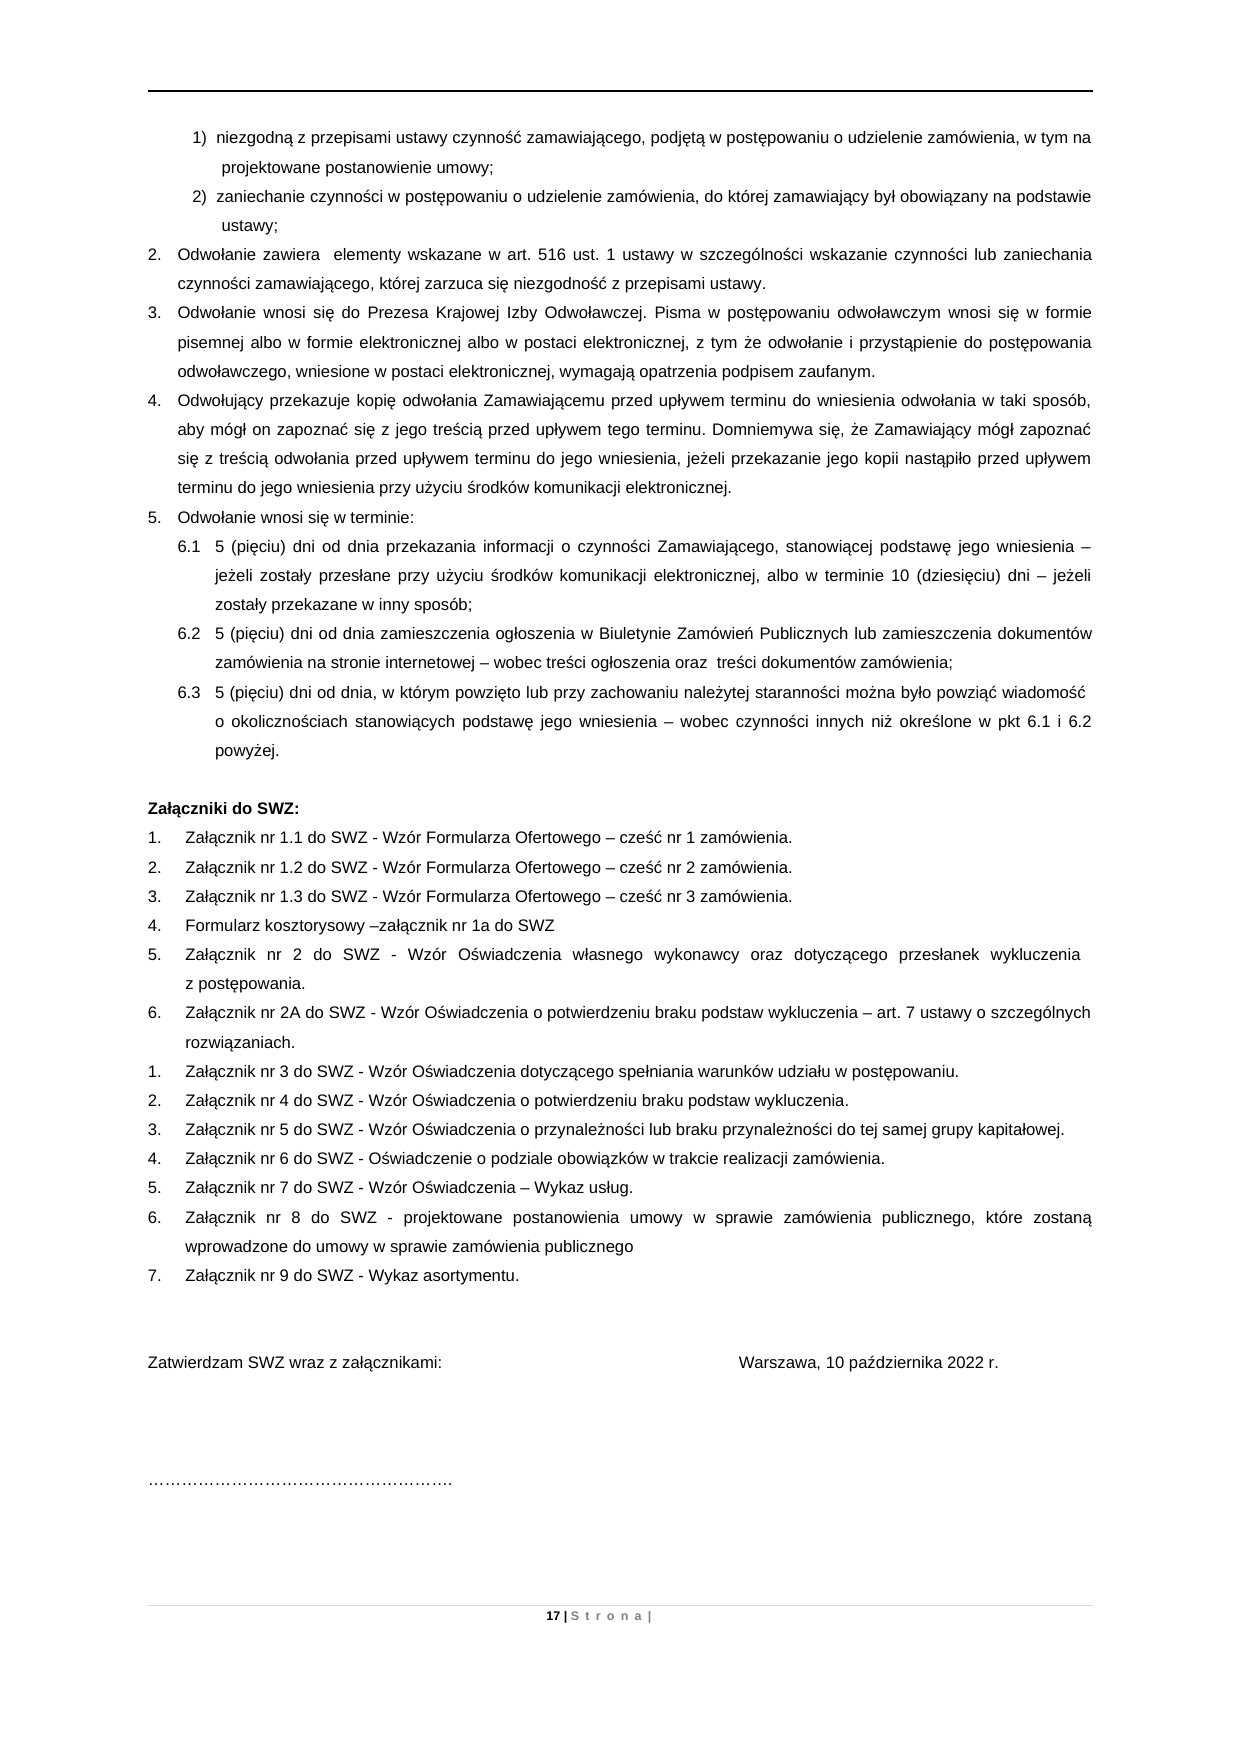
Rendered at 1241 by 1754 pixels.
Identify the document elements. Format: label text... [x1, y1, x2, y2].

list Załącznik nr 4 do SWZ - Wzór Oświadczenia o potwierdzeniu braku podstaw wykluczenia. [148, 1081, 1093, 1110]
list Załącznik nr 1.1 do SWZ - Wzór Formularza Ofertowego – cześć nr 1 zamówienia. [148, 818, 1093, 847]
list zaniechanie czynności w postępowaniu o udzielenie zamówienia, do której zamawiający był obowiązany na podstawie ustawy; [192, 177, 1093, 235]
list niezgodną z przepisami ustawy czynność zamawiającego, podjętą w postępowaniu o udzielenie zamówienia, w tym na projektowane postanowienie umowy; [192, 118, 1093, 177]
list Załącznik nr 1.3 do SWZ - Wzór Formularza Ofertowego – cześć nr 3 zamówienia. [148, 877, 1093, 906]
text Załączniki do SWZ: [148, 789, 1093, 818]
list Załącznik nr 2 do SWZ - Wzór Oświadczenia własnego wykonawcy oraz dotyczącego przesłanek wykluczenia z postępowania. [148, 935, 1093, 993]
list Formularz kosztorysowy –załącznik nr 1a do SWZ [148, 906, 1093, 935]
list Załącznik nr 8 do SWZ - projektowane postanowienia umowy w sprawie zamówienia publicznego, które zostaną wprowadzone do umowy w sprawie zamówienia publicznego [148, 1197, 1093, 1256]
list Załącznik nr 9 do SWZ - Wykaz asortymentu. [148, 1256, 1093, 1285]
list Odwołanie zawiera elementy wskazane w art. 516 ust. 1 ustawy w szczególności wskazanie czynności lub zaniechania czynności zamawiającego, której zarzuca się niezgodność z przepisami ustawy. [148, 235, 1093, 293]
text Zatwierdzam SWZ wraz z załącznikami: Warszawa, 10 października 2022 r. [148, 1343, 1093, 1372]
list Odwołanie wnosi się do Prezesa Krajowej Izby Odwoławczej. Pisma w postępowaniu odwoławczym wnosi się w formie pisemnej albo w formie elektronicznej albo w postaci elektronicznej, z tym że odwołanie i przystąpienie do postępowania odwoławczego, wniesione w postaci elektronicznej, wymagają opatrzenia podpisem zaufanym. [148, 293, 1093, 381]
list Odwołujący przekazuje kopię odwołania Zamawiającemu przed upływem terminu do wniesienia odwołania w taki sposób, aby mógł on zapoznać się z jego treścią przed upływem tego terminu. Domniemywa się, że Zamawiający mógł zapoznać się z treścią odwołania przed upływem terminu do jego wniesienia, jeżeli przekazanie jego kopii nastąpiło przed upływem terminu do jego wniesienia przy użyciu środków komunikacji elektronicznej. [148, 381, 1093, 497]
list 5 (pięciu) dni od dnia, w którym powzięto lub przy zachowaniu należytej staranności można było powziąć wiadomość o okolicznościach stanowiących podstawę jego wniesienia – wobec czynności innych niż określone w pkt 6.1 i 6.2 powyżej. [177, 672, 1093, 760]
text ………………………………………………. [148, 1460, 1093, 1489]
list Załącznik nr 1.2 do SWZ - Wzór Formularza Ofertowego – cześć nr 2 zamówienia. [148, 847, 1093, 877]
list Załącznik nr 5 do SWZ - Wzór Oświadczenia o przynależności lub braku przynależności do tej samej grupy kapitałowej. [148, 1110, 1093, 1139]
list 5 (pięciu) dni od dnia przekazania informacji o czynności Zamawiającego, stanowiącej podstawę jego wniesienia – jeżeli zostały przesłane przy użyciu środków komunikacji elektronicznej, albo w terminie 10 (dziesięciu) dni – jeżeli zostały przekazane w inny sposób; [177, 527, 1093, 614]
list Odwołanie wnosi się w terminie: [148, 497, 1093, 527]
list Załącznik nr 6 do SWZ - Oświadczenie o podziale obowiązków w trakcie realizacji zamówienia. [148, 1139, 1093, 1168]
list 5 (pięciu) dni od dnia zamieszczenia ogłoszenia w Biuletynie Zamówień Publicznych lub zamieszczenia dokumentów zamówienia na stronie internetowej – wobec treści ogłoszenia oraz treści dokumentów zamówienia; [177, 614, 1093, 672]
list Załącznik nr 2A do SWZ - Wzór Oświadczenia o potwierdzeniu braku podstaw wykluczenia – art. 7 ustawy o szczególnych rozwiązaniach. [148, 993, 1093, 1052]
list Załącznik nr 3 do SWZ - Wzór Oświadczenia dotyczącego spełniania warunków udziału w postępowaniu. [148, 1052, 1093, 1081]
list Załącznik nr 7 do SWZ - Wzór Oświadczenia – Wykaz usług. [148, 1168, 1093, 1197]
